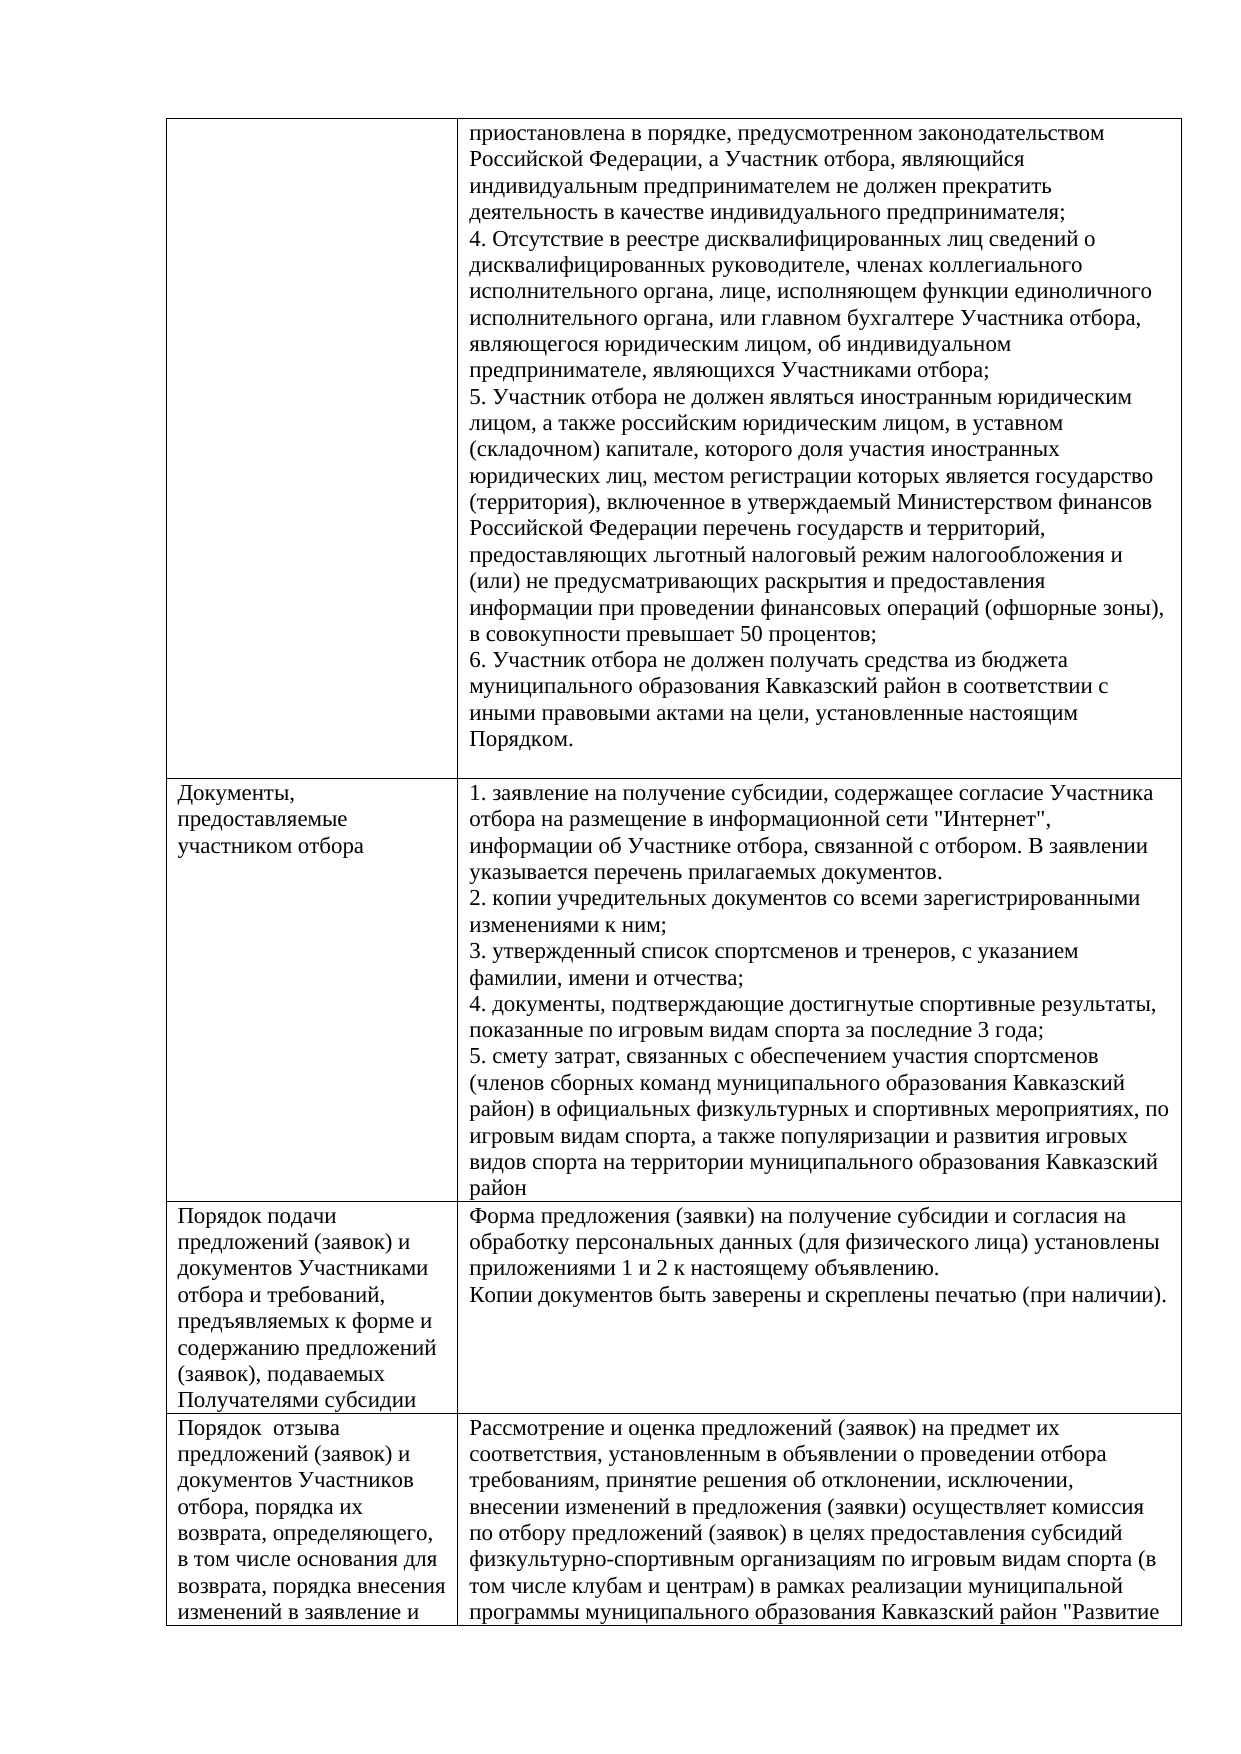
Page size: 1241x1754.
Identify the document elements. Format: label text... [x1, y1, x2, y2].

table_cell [458, 1414, 1181, 1624]
table_cell Форма предложения (заявки) на получение субсидии и согласия на обработку персональных данных (для физического лица) установлены приложениями 1 и 2 к настоящему объявлению. Копии документов быть заверены и скреплены печатью (при наличии). [458, 1202, 1181, 1413]
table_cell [167, 1414, 457, 1624]
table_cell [167, 119, 457, 778]
table_cell 1. заявление на получение субсидии, содержащее согласие Участника отбора на размещение в информационной сети "Интернет", информации об Участнике отбора, связанной с отбором. В заявлении указывается перечень прилагаемых документов. 2. копии учредительных документов со всеми зарегистрированными изменениями к ним; 3. утвержденный список спортсменов и тренеров, с указанием фамилии, имени и отчества; 4. документы, подтверждающие достигнутые спортивные результаты, показанные по игровым видам спорта за последние 3 года; 5. смету затрат, связанных с обеспечением участия спортсменов (членов сборных команд муниципального образования Кавказский район) в официальных физкультурных и спортивных мероприятиях, по игровым видам спорта, а также популяризации и развития игровых видов спорта на территории муниципального образования Кавказский район [458, 779, 1181, 1201]
table_cell Порядок подачи предложений (заявок) и документов Участниками отбора и требований, предъявляемых к форме и содержанию предложений (заявок), подаваемых Получателями субсидии [167, 1202, 457, 1413]
table_cell Документы, предоставляемые участником отбора [167, 779, 457, 1201]
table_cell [458, 119, 1181, 778]
